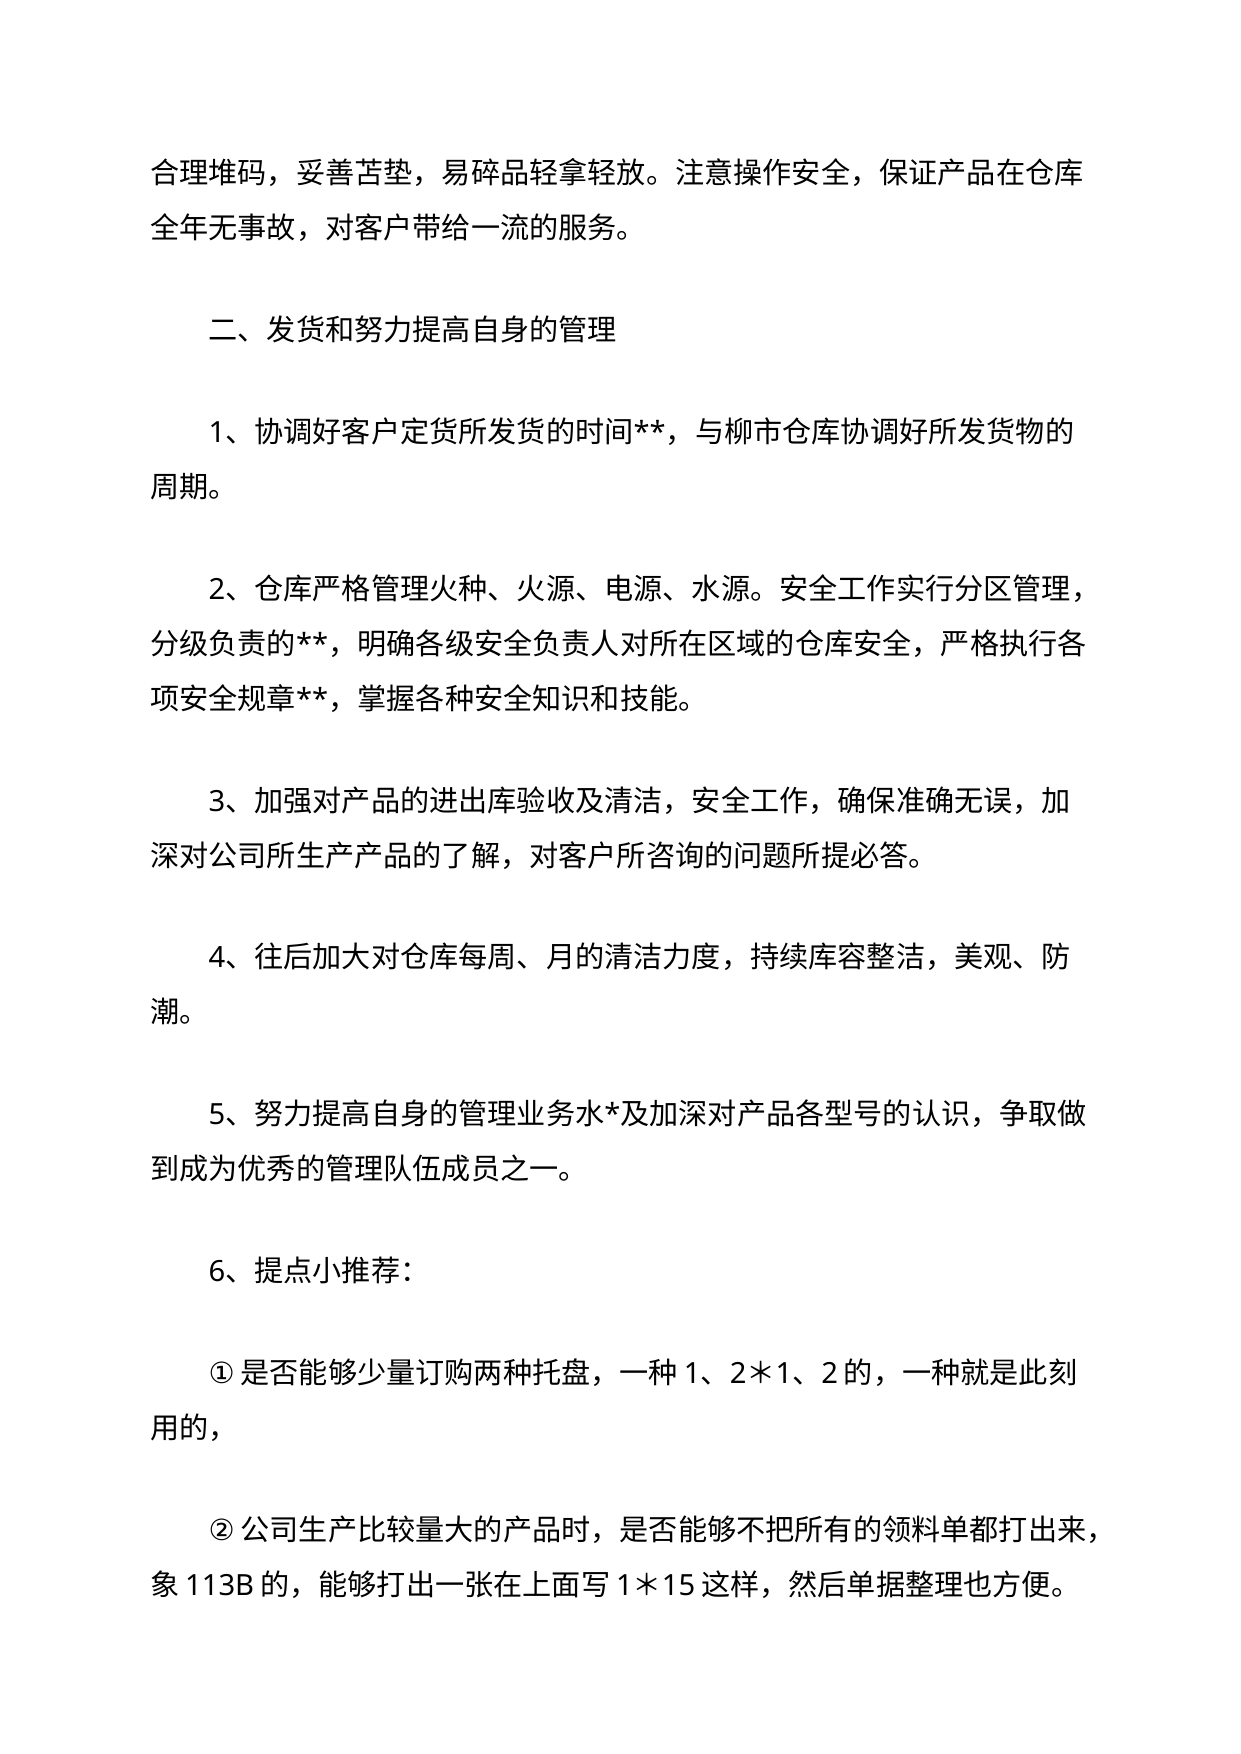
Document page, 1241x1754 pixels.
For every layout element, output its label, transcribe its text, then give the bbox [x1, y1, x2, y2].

text ①是否能够少量订购两种托盘，一种1、2＊1、2的，一种就是此刻用的， [150, 1349, 1090, 1447]
text 4、往后加大对仓库每周、月的清洁力度，持续库容整洁，美观、防潮。 [150, 934, 1090, 1031]
text 1、协调好客户定货所发货的时间**，与柳市仓库协调好所发货物的周期。 [150, 408, 1090, 506]
text 二、发货和努力提高自身的管理 [150, 307, 1090, 349]
text 2、仓库严格管理火种、火源、电源、水源。安全工作实行分区管理，分级负责的**，明确各级安全负责人对所在区域的仓库安全，严格执行各项安全规章**，掌握各种安全知识和技能。 [150, 565, 1090, 718]
text ②公司生产比较量大的产品时，是否能够不把所有的领料单都打出来，象113B的，能够打出一张在上面写1＊15这样，然后单据整理也方便。 [150, 1506, 1090, 1604]
text 3、加强对产品的进出库验收及清洁，安全工作，确保准确无误，加深对公司所生产产品的了解，对客户所咨询的问题所提必答。 [150, 777, 1090, 874]
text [150, 150, 1090, 247]
text 6、提点小推荐： [150, 1247, 1090, 1290]
text 5、努力提高自身的管理业务水*及加深对产品各型号的认识，争取做到成为优秀的管理队伍成员之一。 [150, 1091, 1090, 1188]
